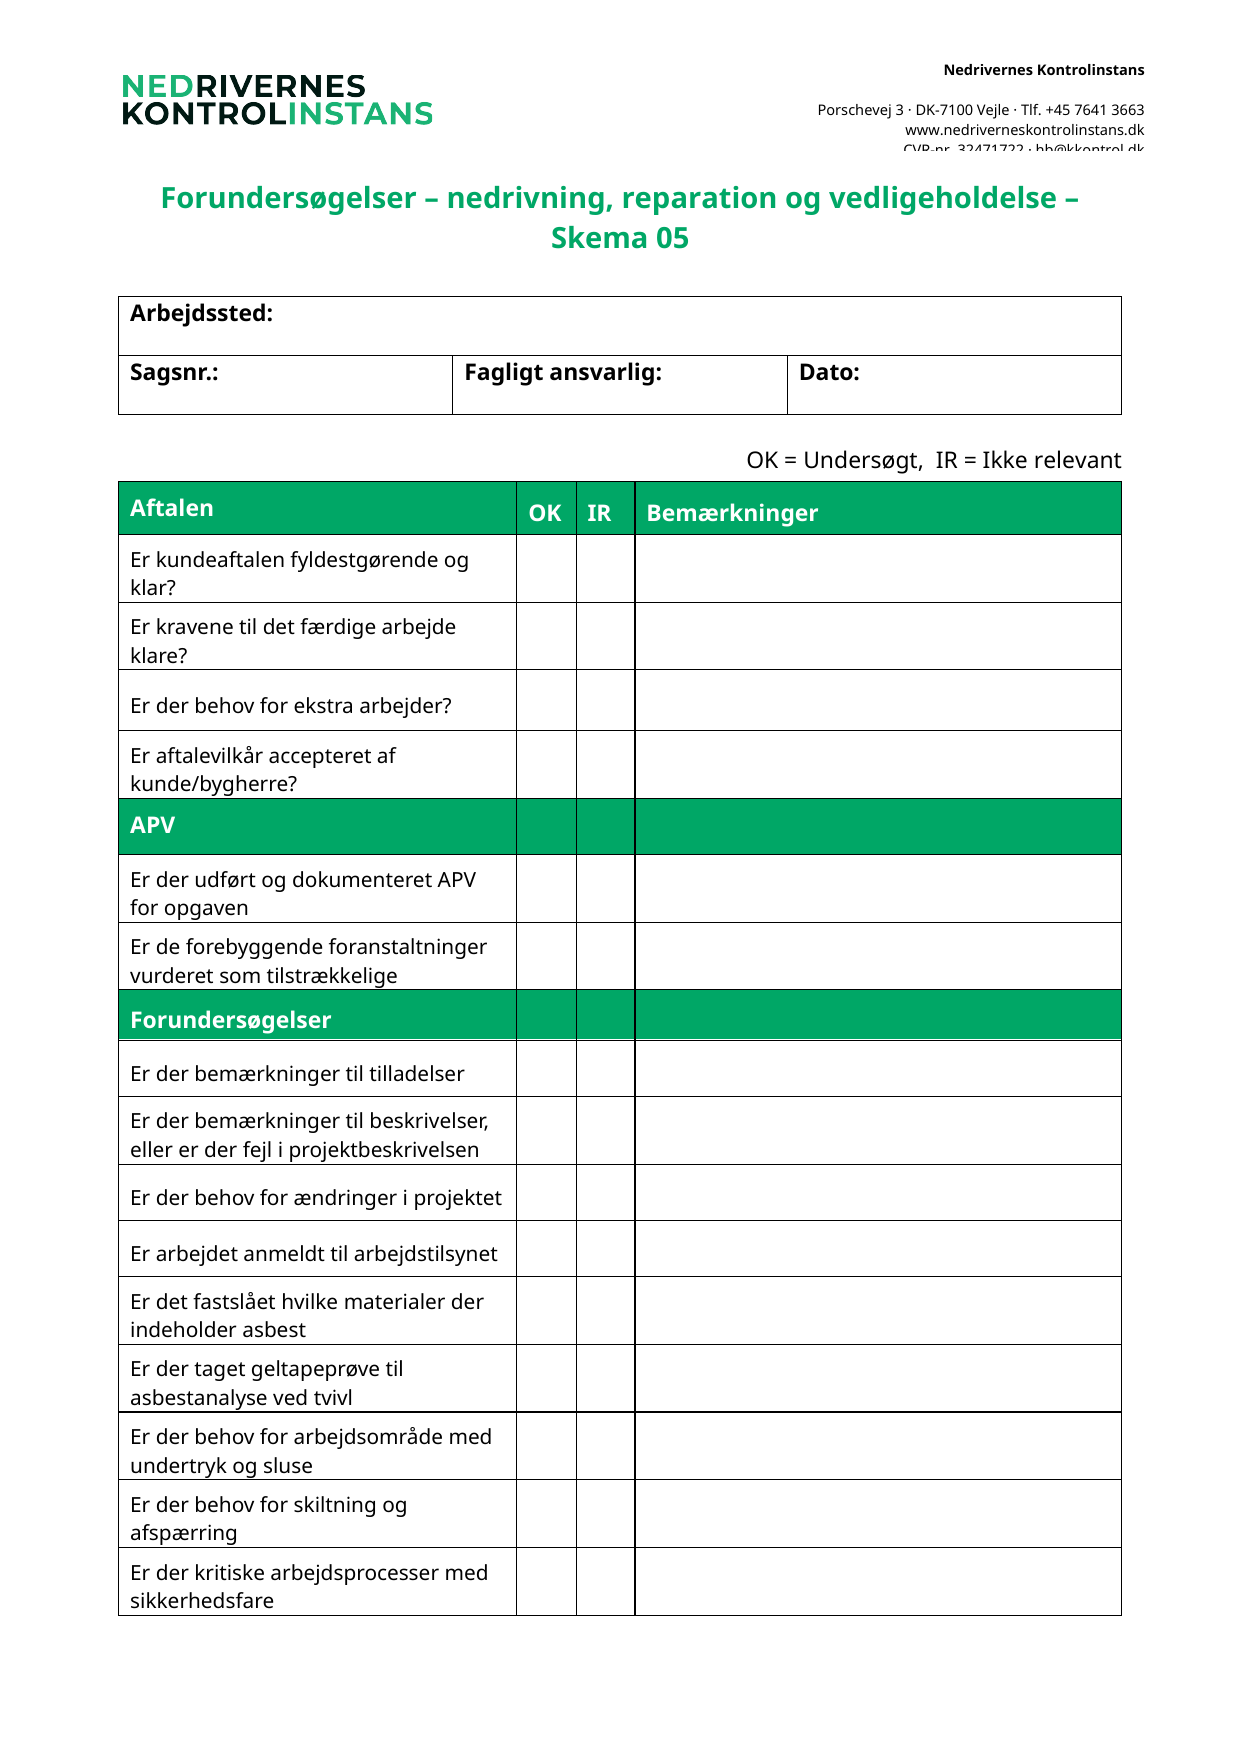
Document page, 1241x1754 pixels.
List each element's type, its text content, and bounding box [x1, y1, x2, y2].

table_cell [577, 1097, 634, 1163]
table_cell [517, 603, 576, 669]
table_cell Er arbejdet anmeldt til arbejdstilsynet [119, 1221, 516, 1276]
table_cell [577, 1548, 634, 1614]
table_cell [517, 731, 576, 798]
table_cell [517, 1413, 576, 1479]
table_header IR [577, 482, 634, 534]
table_cell [636, 923, 1121, 989]
table_cell [517, 1345, 576, 1411]
table_cell Fagligt ansvarlig: [453, 356, 787, 414]
table_cell Er kravene til det færdige arbejde klare? [119, 603, 516, 669]
table_cell [636, 799, 1121, 854]
table_cell [636, 670, 1121, 730]
table_cell APV [119, 799, 516, 854]
table_cell Er der udført og dokumenteret APV for opgaven [119, 855, 516, 922]
table_cell Er aftalevilkår accepteret af kunde/bygherre? [119, 731, 516, 798]
picture [123, 75, 433, 125]
table_header Aftalen [119, 482, 516, 534]
table_cell [517, 1548, 576, 1614]
table_header Bemærkninger [636, 482, 1121, 534]
table_cell [517, 670, 576, 730]
table_cell Er der behov for ekstra arbejder? [119, 670, 516, 730]
table_cell [577, 1277, 634, 1344]
table_cell [517, 855, 576, 922]
table_cell [517, 799, 576, 854]
table_cell Dato: [788, 356, 1121, 414]
table_cell [517, 535, 576, 602]
table_cell [636, 731, 1121, 798]
table_cell [577, 1041, 634, 1096]
table_cell [636, 1480, 1121, 1547]
table_cell [636, 855, 1121, 922]
table_cell Er kundeaftalen fyldestgørende og klar? [119, 535, 516, 602]
table_cell Er der bemærkninger til tilladelser [119, 1041, 516, 1096]
table_cell [577, 1480, 634, 1547]
table_header OK [517, 482, 576, 534]
table_cell [517, 1097, 576, 1163]
table_cell [636, 1548, 1121, 1614]
table_cell [517, 1165, 576, 1220]
table_cell Er de forebyggende foranstaltninger vurderet som tilstrækkelige [119, 923, 516, 989]
text Forundersøgelser – nedrivning, reparation og vedligeholdelse – Skema 05 [118, 177, 1122, 257]
table_cell [636, 990, 1121, 1039]
table_cell Er der taget geltapeprøve til asbestanalyse ved tvivl [119, 1345, 516, 1411]
table_cell [517, 1480, 576, 1547]
table_cell [577, 1165, 634, 1220]
table_cell [577, 799, 634, 854]
table_cell Er der bemærkninger til beskrivelser, eller er der fejl i projektbeskrivelsen [119, 1097, 516, 1163]
table_cell Forundersøgelser [119, 990, 516, 1039]
table_cell [636, 1097, 1121, 1163]
table_cell [517, 1221, 576, 1276]
table_cell [577, 990, 634, 1039]
table_cell Er der behov for arbejdsområde med undertryk og sluse [119, 1413, 516, 1479]
table_cell [577, 670, 634, 730]
text OK = Undersøgt, IR = Ikke relevant [118, 444, 1122, 475]
table_cell Er der behov for skiltning og afspærring [119, 1480, 516, 1547]
table_cell [577, 1221, 634, 1276]
table_cell [577, 923, 634, 989]
table_cell [517, 990, 576, 1039]
table_cell [577, 1345, 634, 1411]
table_cell [636, 603, 1121, 669]
table_cell [636, 1277, 1121, 1344]
table_cell [636, 1221, 1121, 1276]
table_cell [636, 1345, 1121, 1411]
table_cell Er det fastslået hvilke materialer der indeholder asbest [119, 1277, 516, 1344]
table_cell Sagsnr.: [119, 356, 452, 414]
table_cell [577, 855, 634, 922]
table_cell [577, 535, 634, 602]
table_cell [577, 731, 634, 798]
table_cell [636, 1165, 1121, 1220]
table_cell [517, 923, 576, 989]
table_cell Er der behov for ændringer i projektet [119, 1165, 516, 1220]
table_cell [577, 1413, 634, 1479]
table_cell [577, 603, 634, 669]
table_cell [636, 535, 1121, 602]
table_cell [636, 1041, 1121, 1096]
table_cell [636, 1413, 1121, 1479]
table_cell Er der kritiske arbejdsprocesser med sikkerhedsfare [119, 1548, 516, 1614]
table_cell [517, 1041, 576, 1096]
table_cell [517, 1277, 576, 1344]
table_header Arbejdssted: [119, 297, 1121, 355]
